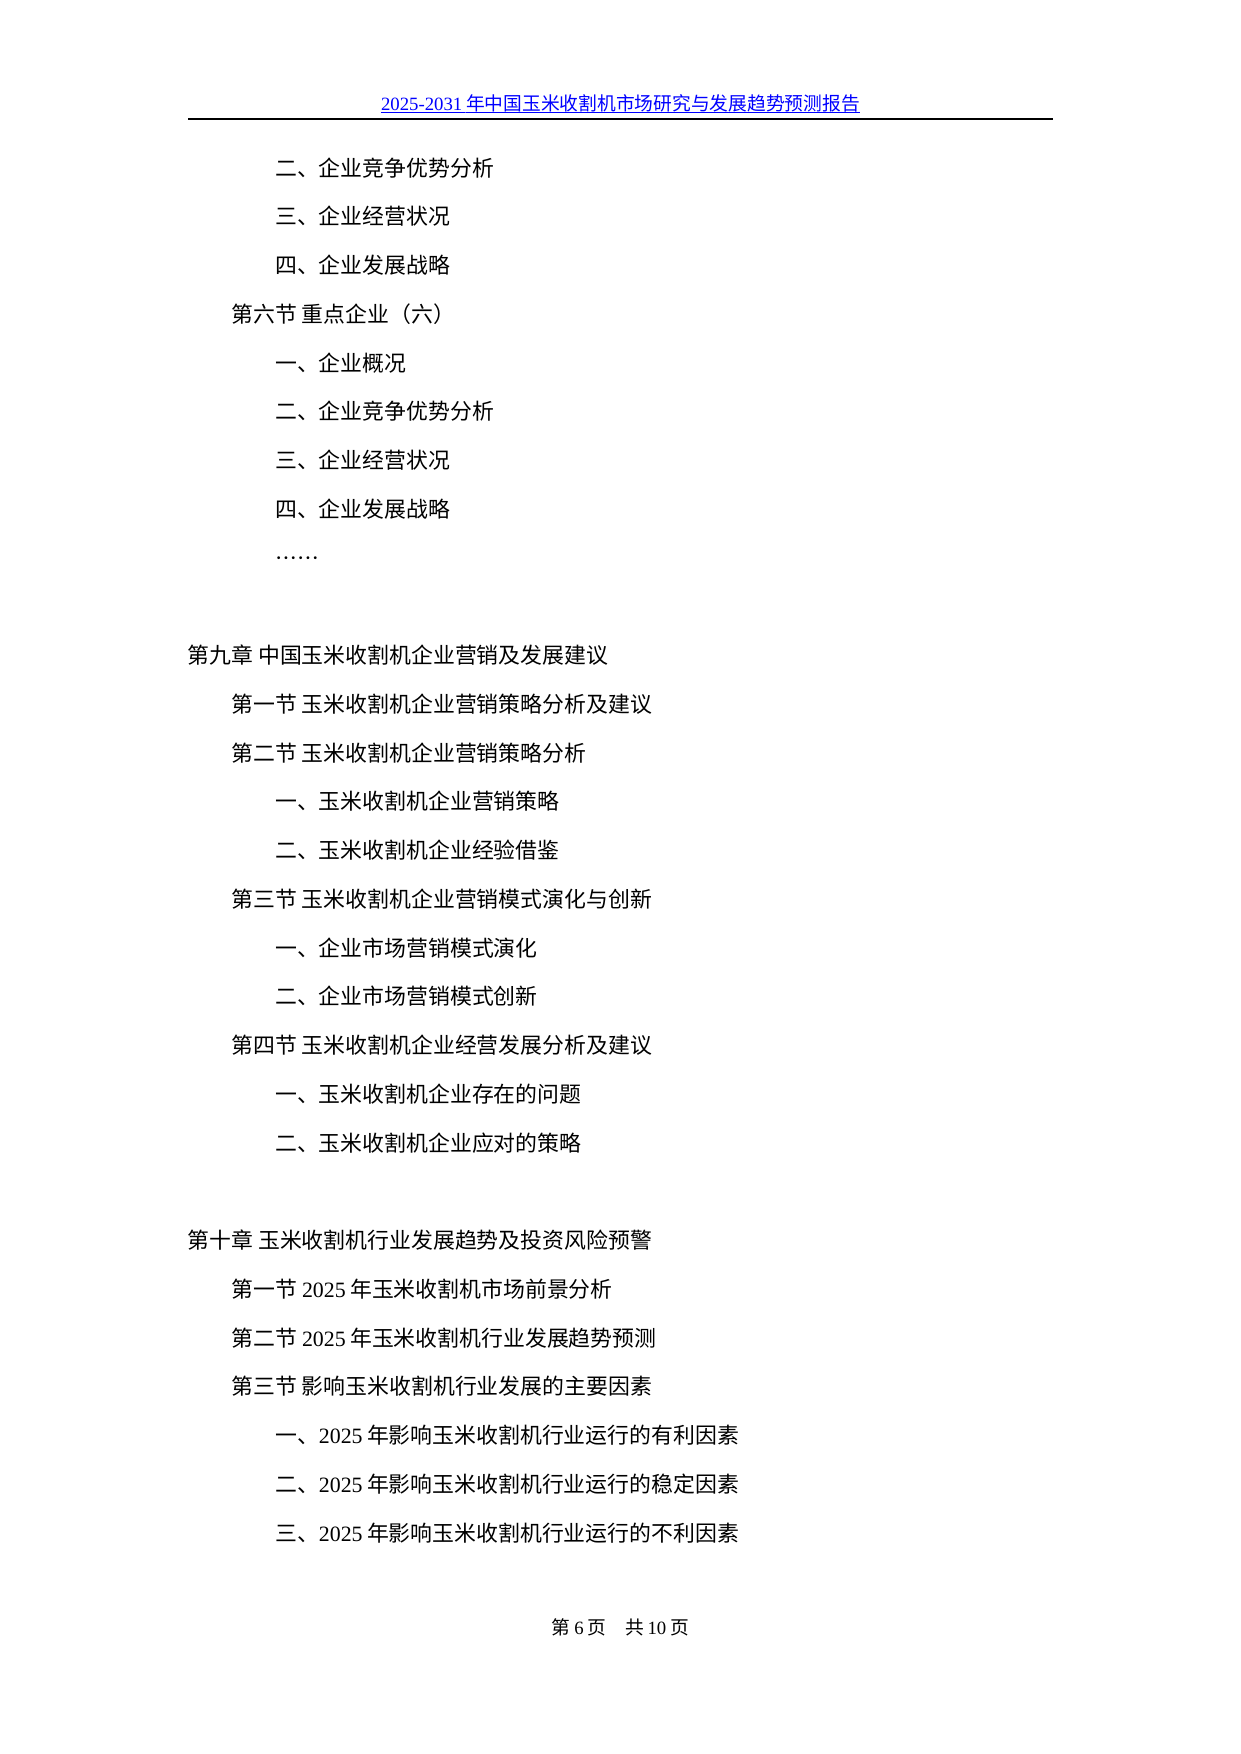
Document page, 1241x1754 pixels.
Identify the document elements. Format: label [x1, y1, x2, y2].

text [187, 150, 1053, 1548]
